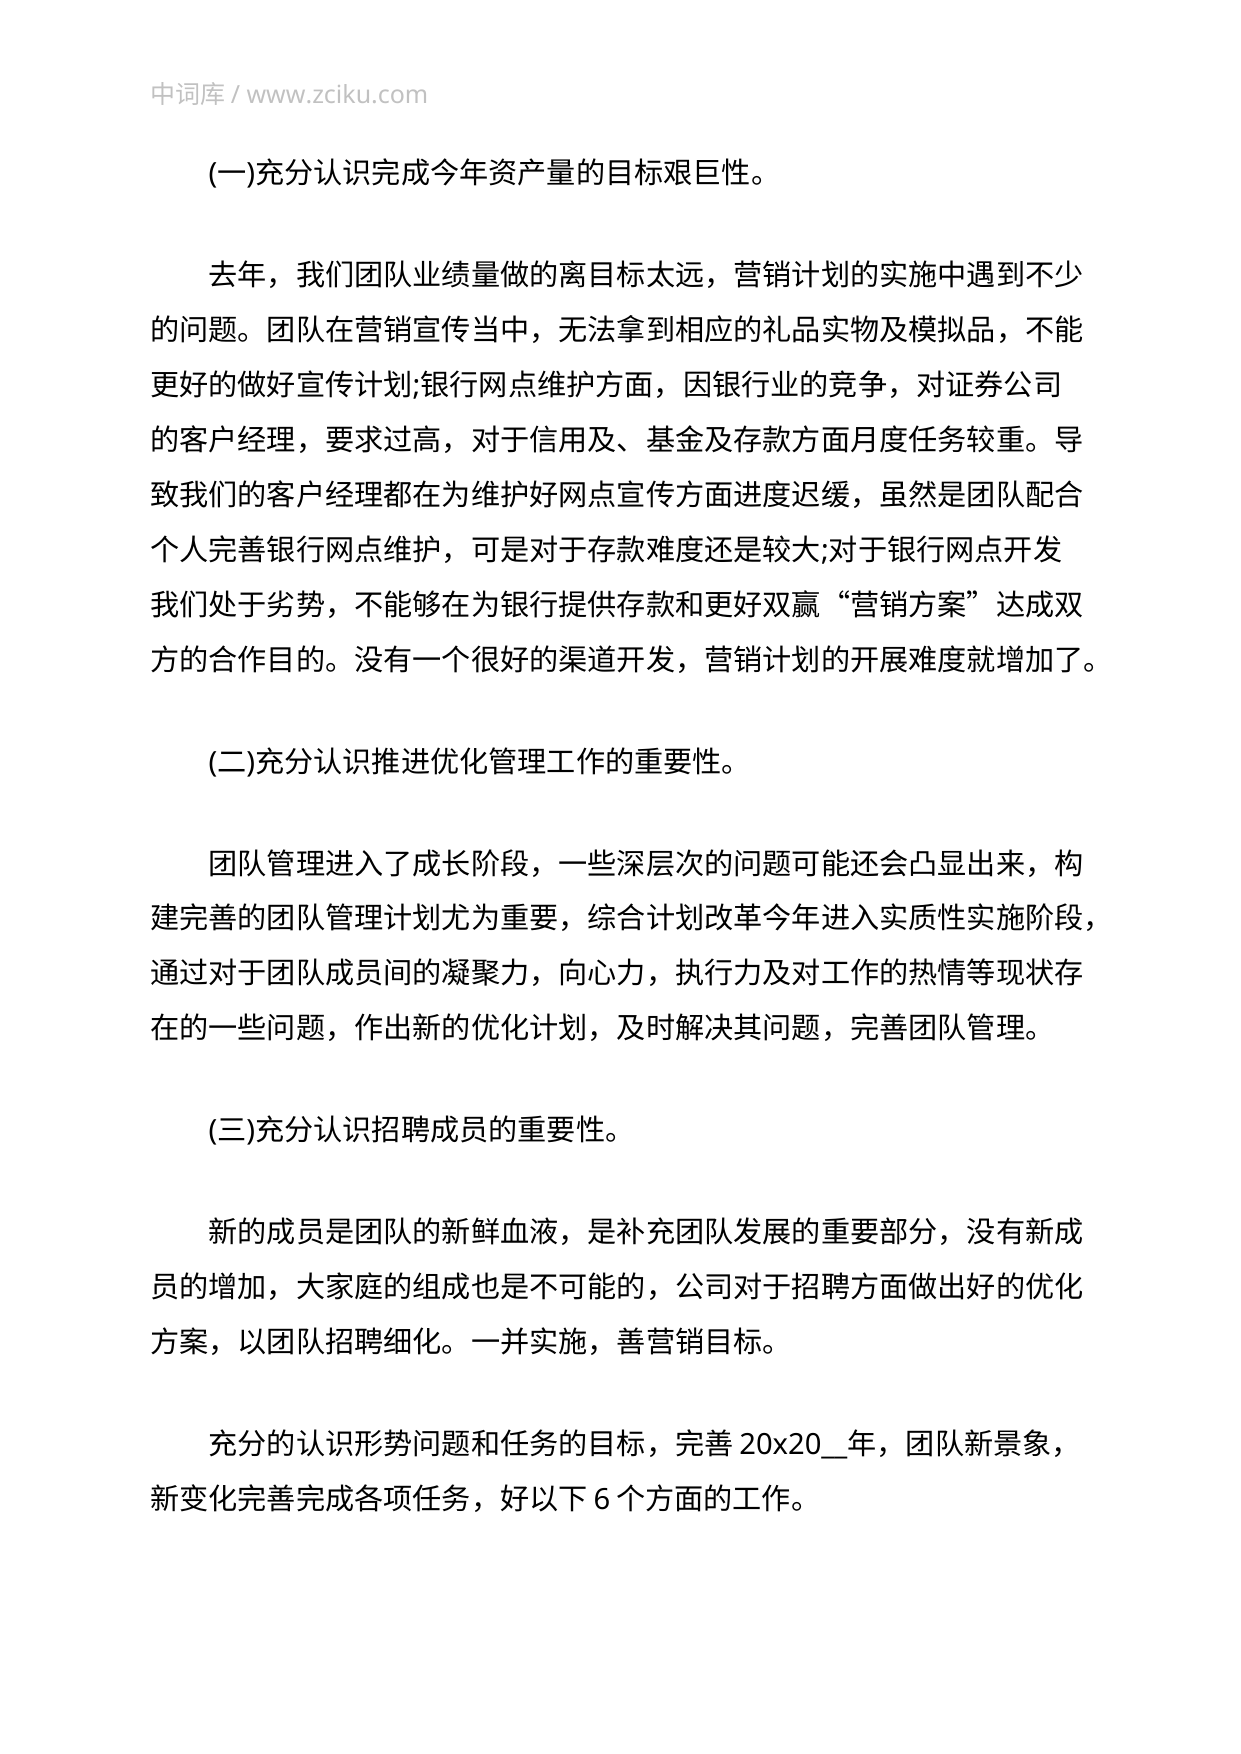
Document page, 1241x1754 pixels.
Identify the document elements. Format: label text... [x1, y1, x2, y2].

text (二)充分认识推进优化管理工作的重要性。 [150, 738, 1090, 781]
text 新的成员是团队的新鲜血液，是补充团队发展的重要部分，没有新成员的增加，大家庭的组成也是不可能的，公司对于招聘方面做出好的优化方案，以团队招聘细化。一并实施，善营销目标。 [150, 1209, 1090, 1361]
text 充分的认识形势问题和任务的目标，完善20x20__年，团队新景象，新变化完善完成各项任务，好以下6个方面的工作。 [150, 1420, 1090, 1518]
text (三)充分认识招聘成员的重要性。 [150, 1107, 1090, 1149]
text 团队管理进入了成长阶段，一些深层次的问题可能还会凸显出来，构建完善的团队管理计划尤为重要，综合计划改革今年进入实质性实施阶段，通过对于团队成员间的凝聚力，向心力，执行力及对工作的热情等现状存在的一些问题，作出新的优化计划，及时解决其问题，完善团队管理。 [150, 840, 1090, 1047]
text 去年，我们团队业绩量做的离目标太远，营销计划的实施中遇到不少的问题。团队在营销宣传当中，无法拿到相应的礼品实物及模拟品，不能更好的做好宣传计划;银行网点维护方面，因银行业的竞争，对证券公司的客户经理，要求过高，对于信用及、基金及存款方面月度任务较重。导致我们的客户经理都在为维护好网点宣传方面进度迟缓，虽然是团队配合个人完善银行网点维护，可是对于存款难度还是较大;对于银行网点开发我们处于劣势，不能够在为银行提供存款和更好双赢“营销方案”达成双方的合作目的。没有一个很好的渠道开发，营销计划的开展难度就增加了。 [150, 252, 1090, 679]
text (一)充分认识完成今年资产量的目标艰巨性。 [150, 150, 1090, 192]
